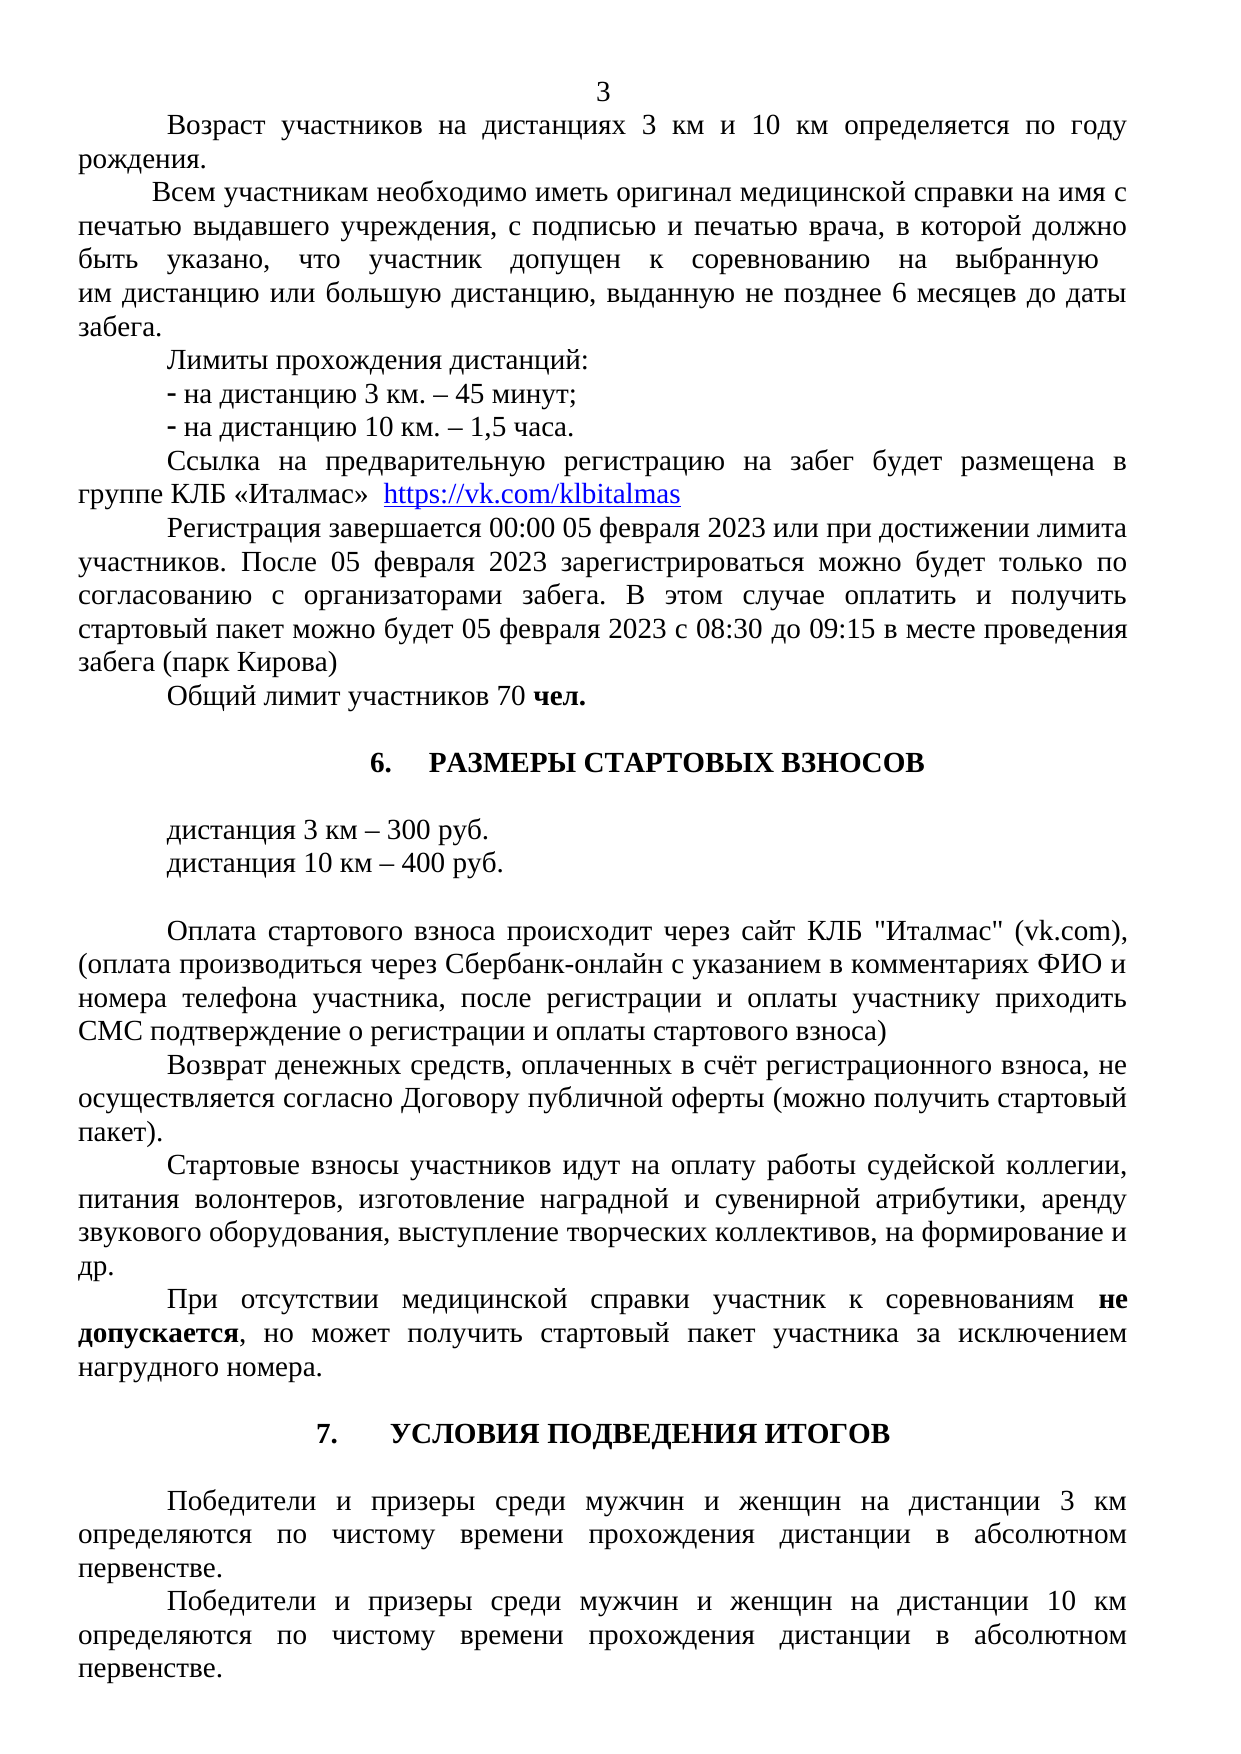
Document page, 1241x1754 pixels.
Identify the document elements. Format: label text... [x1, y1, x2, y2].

text Победители и призеры среди мужчин и женщин на дистанции 3 км определяются по чистому времени прохождения дистанции в абсолютном первенстве. [78, 1483, 1128, 1583]
text Победители и призеры среди мужчин и женщин на дистанции 10 км определяются по чистому времени прохождения дистанции в абсолютном первенстве. [78, 1583, 1128, 1684]
text При отсутствии медицинской справки участник к соревнованиям не допускается, но может получить стартовый пакет участника за исключением нагрудного номера. [78, 1282, 1128, 1382]
text Общий лимит участников 70 чел. [78, 678, 1128, 711]
text Возраст участников на дистанциях 3 км и 10 км определяется по году рождения. [78, 107, 1128, 174]
text дистанция 10 км – 400 руб. [78, 846, 1128, 879]
list РАЗМЕРЫ СТАРТОВЫХ ВЗНОСОВ [78, 745, 1128, 778]
text Всем участникам необходимо иметь оригинал медицинской справки на имя с печатью выдавшего учреждения, с подписью и печатью врача, в которой должно быть указано, что участник допущен к соревнованию на выбранную им дистанцию или большую дистанцию, выданную не позднее 6 месяцев до даты забега. [78, 174, 1128, 342]
text дистанция 3 км – 300 руб. [78, 812, 1128, 846]
text Ссылка на предварительную регистрацию на забег будет размещена в группе КЛБ «Италмас» https://vk.com/klbitalmas [78, 443, 1128, 510]
list УСЛОВИЯ ПОДВЕДЕНИЯ ИТОГОВ [78, 1416, 1128, 1449]
text Возврат денежных средств, оплаченных в счёт регистрационного взноса, не осуществляется согласно Договору публичной оферты (можно получить стартовый пакет). [78, 1047, 1128, 1147]
text Стартовые взносы участников идут на оплату работы судейской коллегии, питания волонтеров, изготовление наградной и сувенирной атрибутики, аренду звукового оборудования, выступление творческих коллективов, на формирование и др. [78, 1147, 1128, 1282]
text  на дистанцию 3 км. – 45 минут; [78, 376, 1128, 409]
text  на дистанцию 10 км. – 1,5 часа. [78, 409, 1128, 443]
text Оплата стартового взноса происходит через сайт КЛБ "Италмас" (vk.com), (оплата производиться через Сбербанк-онлайн с указанием в комментариях ФИО и номера телефона участника, после регистрации и оплаты участнику приходить СМС подтверждение о регистрации и оплаты стартового взноса) [78, 913, 1128, 1047]
text Лимиты прохождения дистанций: [78, 342, 1128, 376]
text Регистрация завершается 00:00 05 февраля 2023 или при достижении лимита участников. После 05 февраля 2023 зарегистрироваться можно будет только по согласованию с организаторами забега. В этом случае оплатить и получить стартовый пакет можно будет 05 февраля 2023 с 08:30 до 09:15 в месте проведения забега (парк Кирова) [78, 510, 1128, 678]
